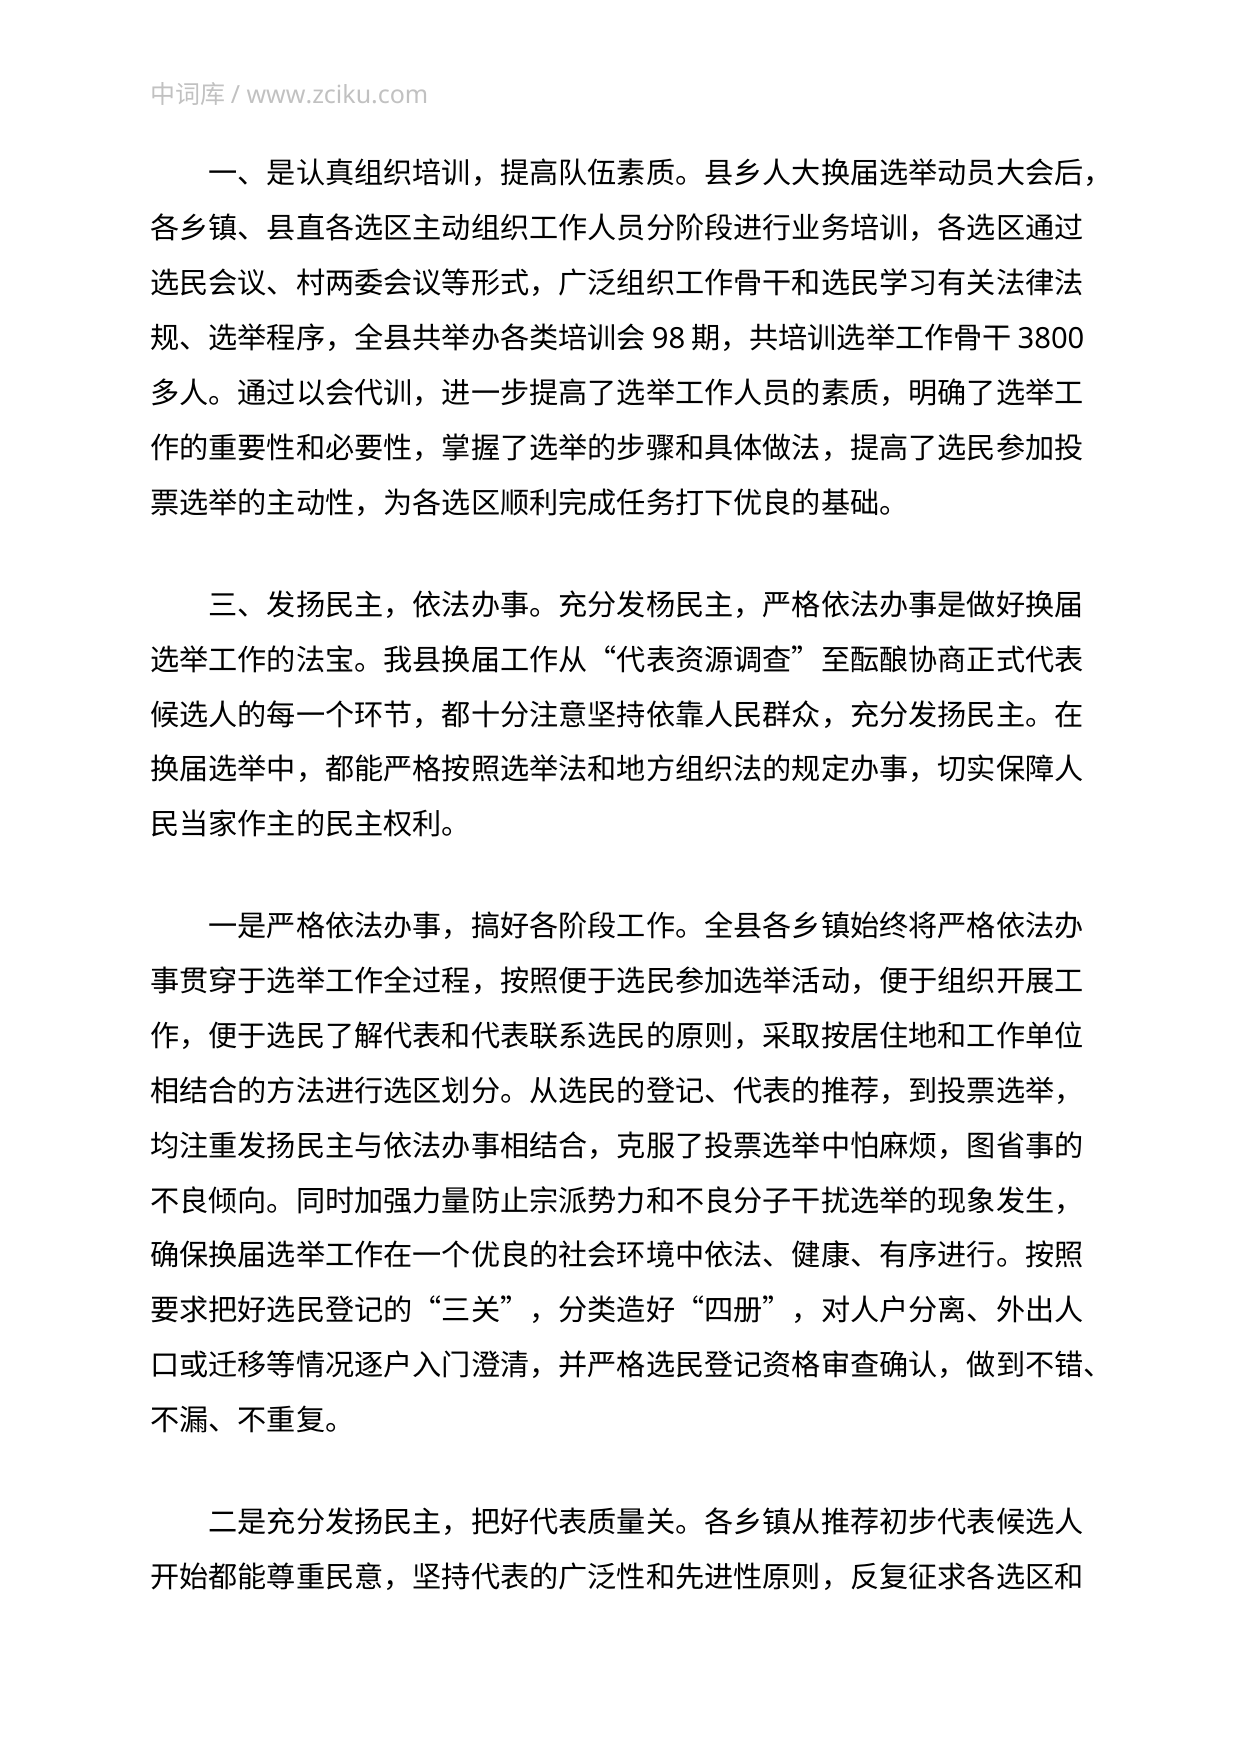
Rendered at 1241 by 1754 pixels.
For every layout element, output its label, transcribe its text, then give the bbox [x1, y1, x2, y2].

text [150, 1498, 1090, 1596]
text 一是严格依法办事，搞好各阶段工作。全县各乡镇始终将严格依法办事贯穿于选举工作全过程，按照便于选民参加选举活动，便于组织开展工作，便于选民了解代表和代表联系选民的原则，采取按居住地和工作单位相结合的方法进行选区划分。从选民的登记、代表的推荐，到投票选举，均注重发扬民主与依法办事相结合，克服了投票选举中怕麻烦，图省事的不良倾向。同时加强力量防止宗派势力和不良分子干扰选举的现象发生，确保换届选举工作在一个优良的社会环境中依法、健康、有序进行。按照要求把好选民登记的“三关”，分类造好“四册”，对人户分离、外出人口或迁移等情况逐户入门澄清，并严格选民登记资格审查确认，做到不错、不漏、不重复。 [150, 903, 1090, 1439]
text 一、是认真组织培训，提高队伍素质。县乡人大换届选举动员大会后，各乡镇、县直各选区主动组织工作人员分阶段进行业务培训，各选区通过选民会议、村两委会议等形式，广泛组织工作骨干和选民学习有关法律法规、选举程序，全县共举办各类培训会98期，共培训选举工作骨干3800多人。通过以会代训，进一步提高了选举工作人员的素质，明确了选举工作的重要性和必要性，掌握了选举的步骤和具体做法，提高了选民参加投票选举的主动性，为各选区顺利完成任务打下优良的基础。 [150, 150, 1090, 522]
text 三、发扬民主，依法办事。充分发杨民主，严格依法办事是做好换届选举工作的法宝。我县换届工作从“代表资源调查”至酝酿协商正式代表候选人的每一个环节，都十分注意坚持依靠人民群众，充分发扬民主。在换届选举中，都能严格按照选举法和地方组织法的规定办事，切实保障人民当家作主的民主权利。 [150, 581, 1090, 843]
